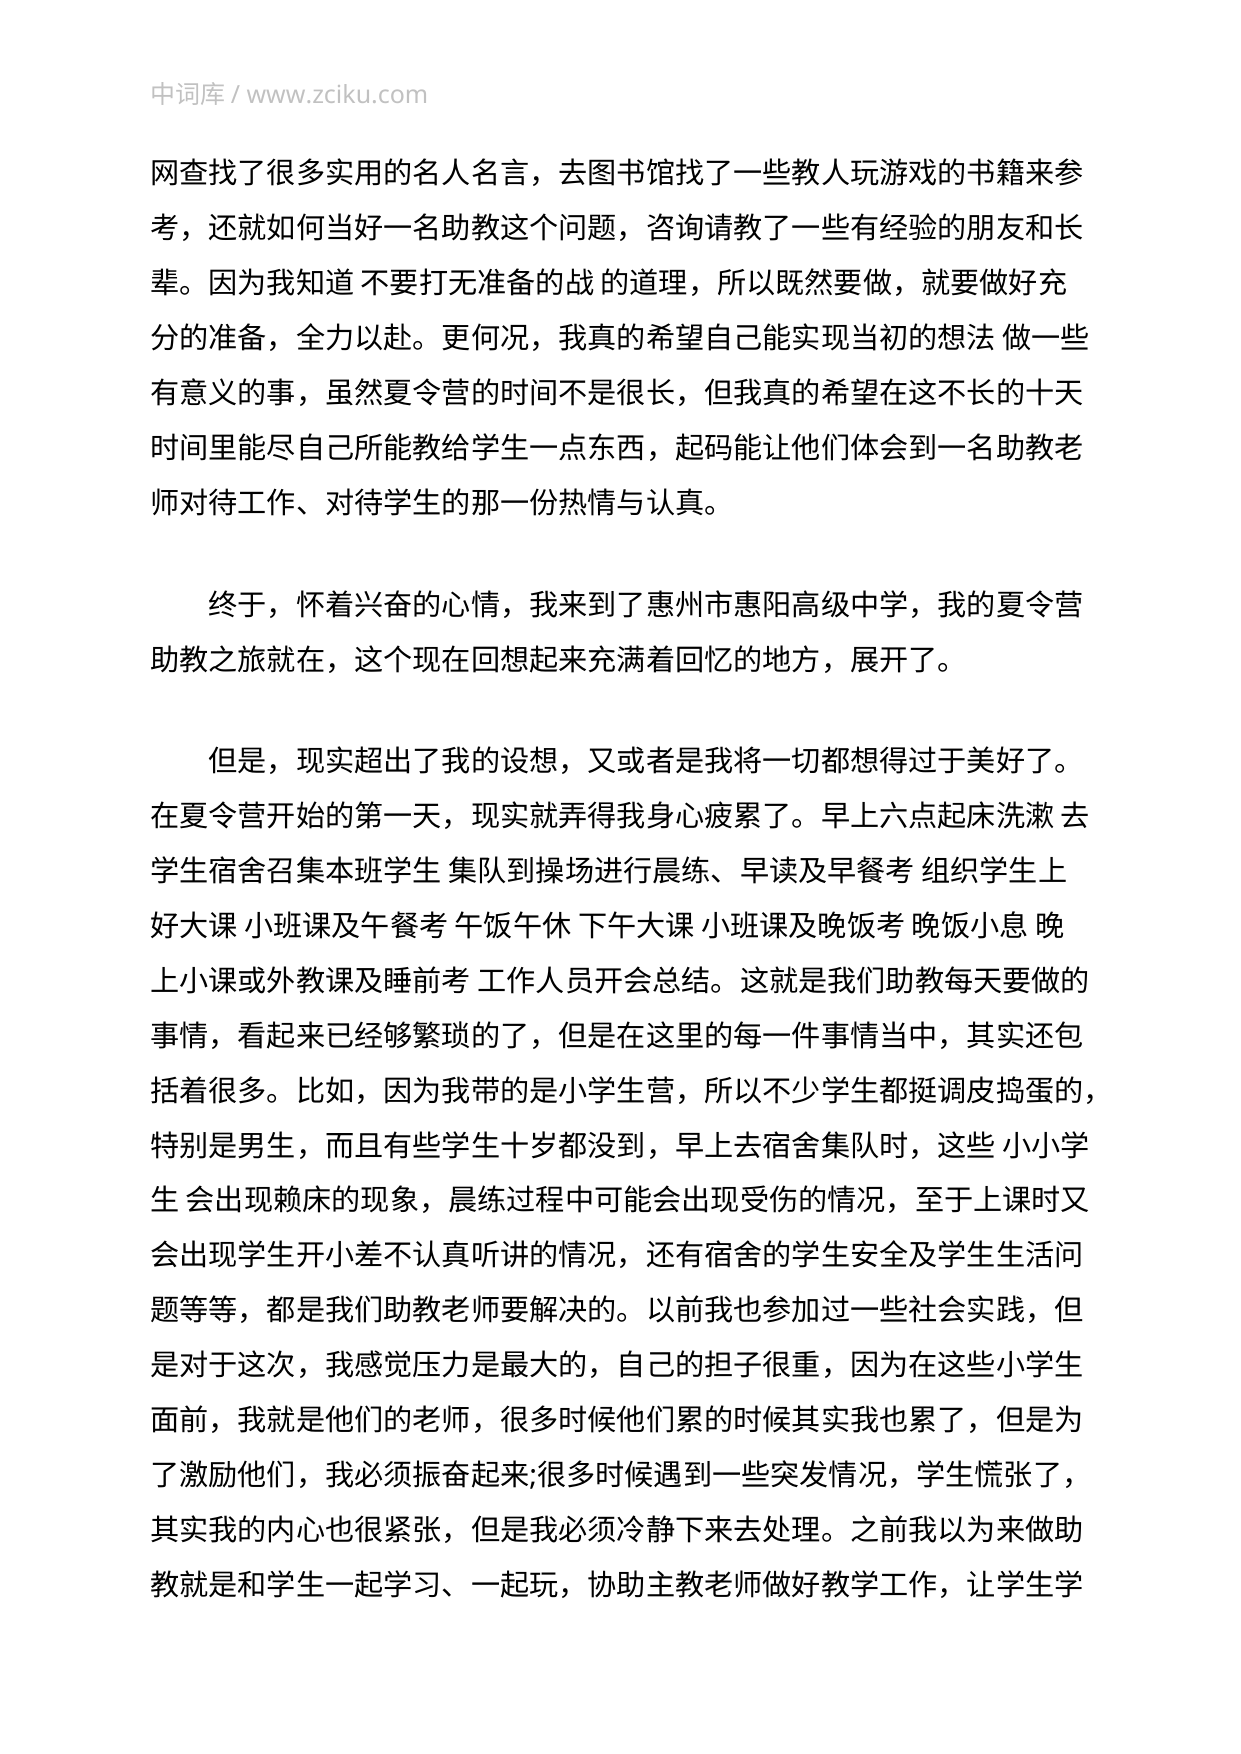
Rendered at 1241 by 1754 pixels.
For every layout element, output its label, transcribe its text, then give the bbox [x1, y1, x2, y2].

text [150, 150, 1090, 522]
text 终于，怀着兴奋的心情，我来到了惠州市惠阳高级中学，我的夏令营助教之旅就在，这个现在回想起来充满着回忆的地方，展开了。 [150, 581, 1090, 678]
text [150, 738, 1090, 1604]
